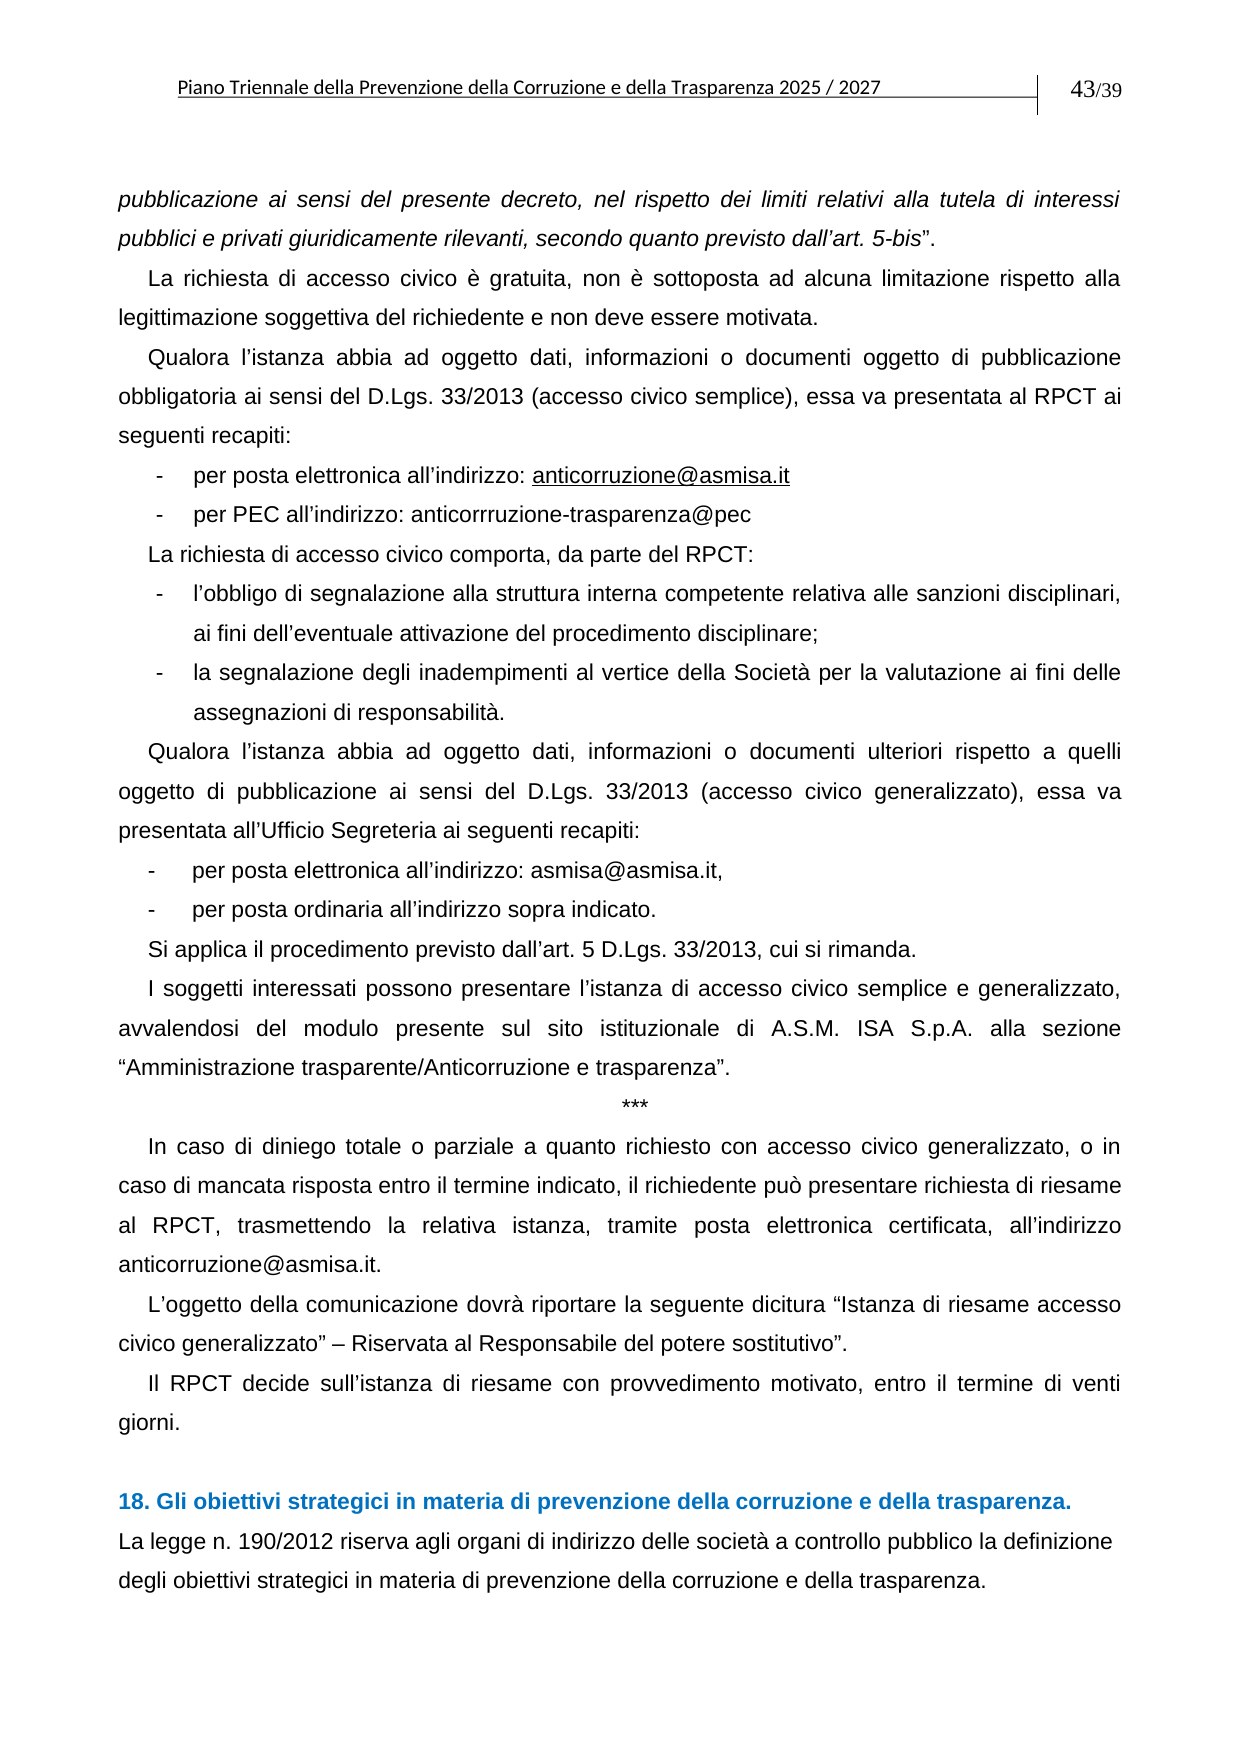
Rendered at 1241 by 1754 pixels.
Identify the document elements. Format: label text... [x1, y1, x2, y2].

list per PEC all’indirizzo: anticorrruzione-trasparenza@pec [156, 501, 1122, 528]
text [118, 186, 1122, 251]
text L’oggetto della comunicazione dovrà riportare la seguente dicitura “Istanza di riesame accesso civico generalizzato” – Riservata al Responsabile del potere sostitutivo”. [118, 1291, 1122, 1357]
text - per posta elettronica all’indirizzo: asmisa@asmisa.it, [118, 857, 1122, 883]
text Si applica il procedimento previsto dall’art. 5 D.Lgs. 33/2013, cui si rimanda. [118, 936, 1122, 962]
text I soggetti interessati possono presentare l’istanza di accesso civico semplice e generalizzato, avvalendosi del modulo presente sul sito istituzionale di A.S.M. ISA S.p.A. alla sezione “Amministrazione trasparente/Anticorruzione e trasparenza”. [118, 975, 1122, 1080]
text *** [118, 1093, 1122, 1120]
list per posta elettronica all’indirizzo: anticorruzione@asmisa.it [156, 462, 1122, 488]
text La richiesta di accesso civico comporta, da parte del RPCT: [118, 541, 1122, 567]
text - per posta ordinaria all’indirizzo sopra indicato. [118, 896, 1122, 922]
text La richiesta di accesso civico è gratuita, non è sottoposta ad alcuna limitazione rispetto alla legittimazione soggettiva del richiedente e non deve essere motivata. [118, 264, 1122, 330]
text In caso di diniego totale o parziale a quanto richiesto con accesso civico generalizzato, o in caso di mancata risposta entro il termine indicato, il richiedente può presentare richiesta di riesame al RPCT, trasmettendo la relativa istanza, tramite posta elettronica certificata, all’indirizzo anticorruzione@asmisa.it. [118, 1133, 1122, 1278]
subtitle 18. Gli obiettivi strategici in materia di prevenzione della corruzione e della trasparenza. [118, 1488, 1122, 1515]
list la segnalazione degli inadempimenti al vertice della Società per la valutazione ai fini delle assegnazioni di responsabilità. [156, 659, 1122, 725]
text Qualora l’istanza abbia ad oggetto dati, informazioni o documenti ulteriori rispetto a quelli oggetto di pubblicazione ai sensi del D.Lgs. 33/2013 (accesso civico generalizzato), essa va presentata all’Ufficio Segreteria ai seguenti recapiti: [118, 738, 1122, 843]
text Qualora l’istanza abbia ad oggetto dati, informazioni o documenti oggetto di pubblicazione obbligatoria ai sensi del D.Lgs. 33/2013 (accesso civico semplice), essa va presentata al RPCT ai seguenti recapiti: [118, 343, 1122, 449]
text Il RPCT decide sull’istanza di riesame con provvedimento motivato, entro il termine di venti giorni. [118, 1370, 1122, 1436]
list l’obbligo di segnalazione alla struttura interna competente relativa alle sanzioni disciplinari, ai fini dell’eventuale attivazione del procedimento disciplinare; [156, 580, 1122, 646]
text La legge n. 190/2012 riserva agli organi di indirizzo delle società a controllo pubblico la definizione degli obiettivi strategici in materia di prevenzione della corruzione e della trasparenza. [118, 1528, 1122, 1594]
